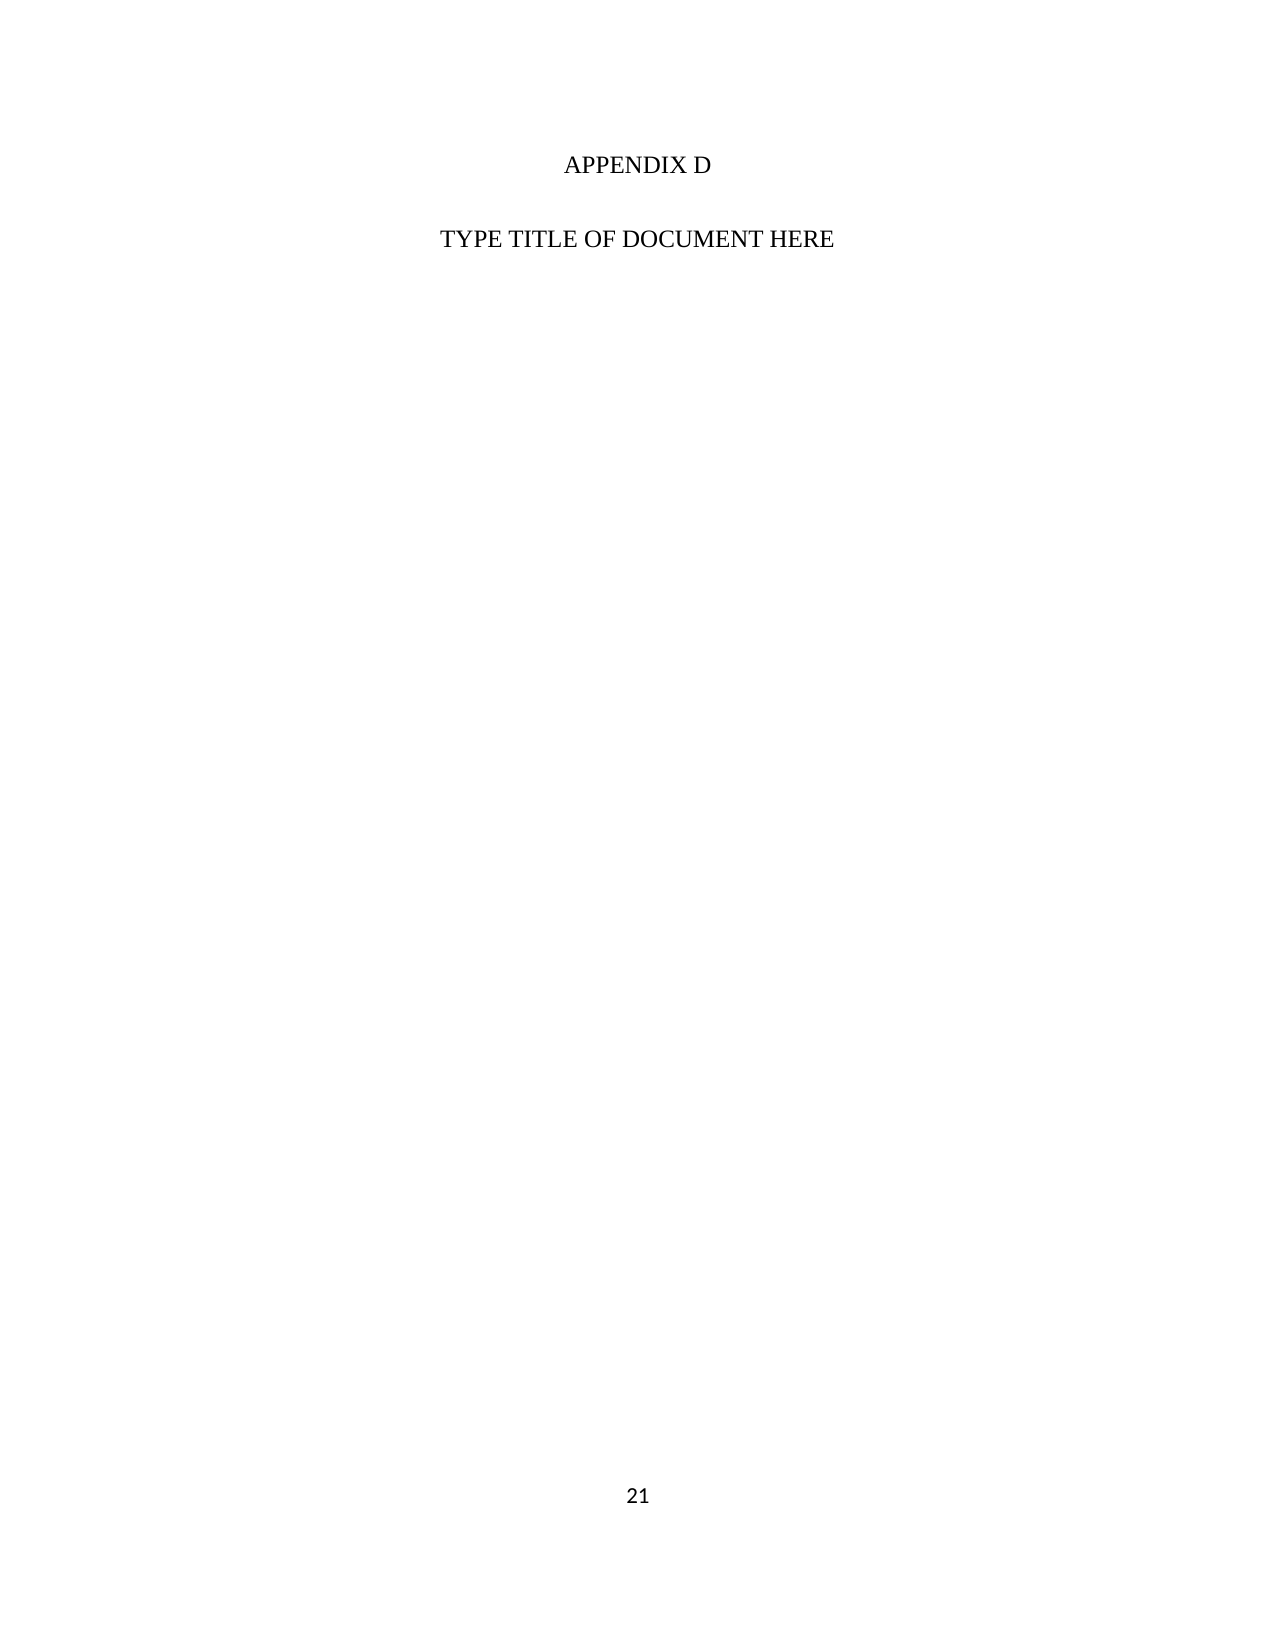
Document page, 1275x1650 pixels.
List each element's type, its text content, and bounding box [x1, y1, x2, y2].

text TYPE TITLE OF DOCUMENT HERE [150, 224, 1125, 253]
text APPENDIX D [150, 150, 1125, 179]
